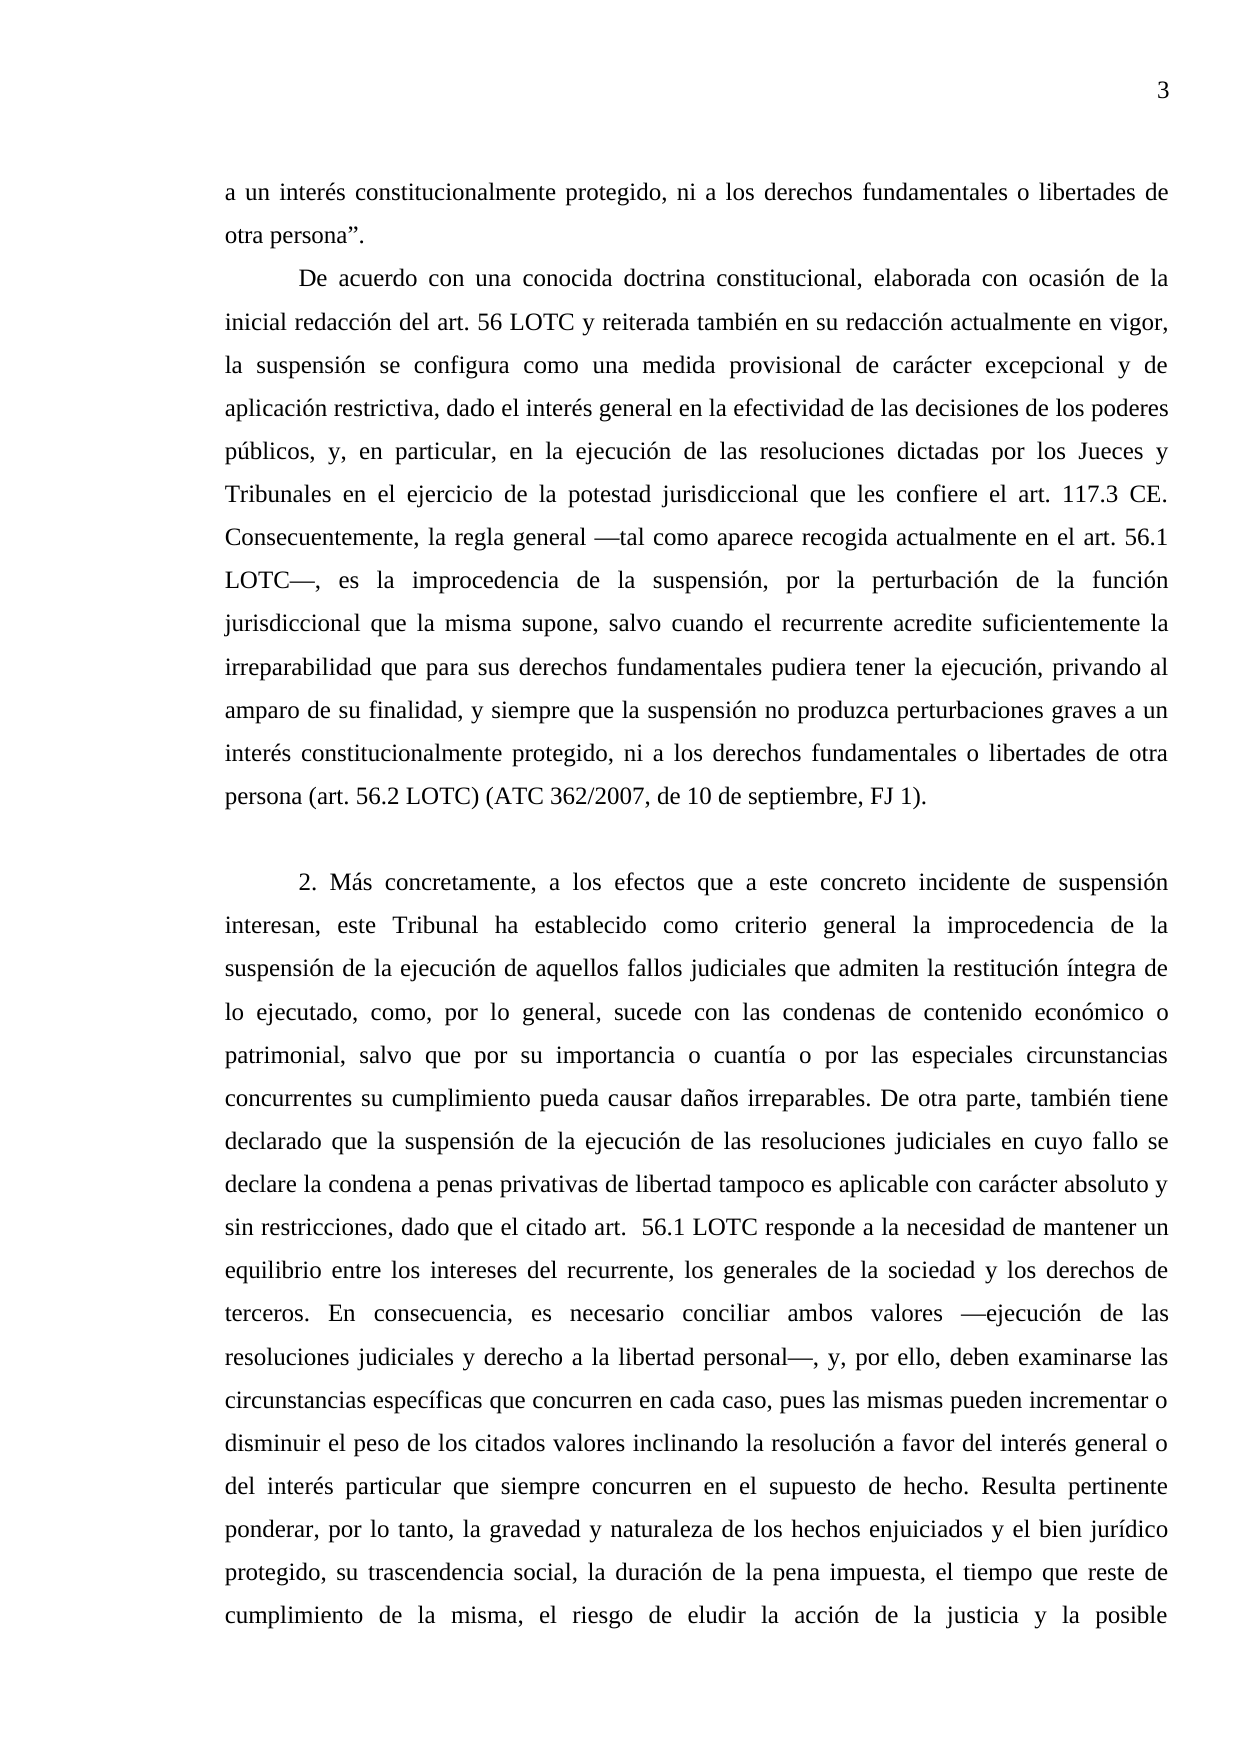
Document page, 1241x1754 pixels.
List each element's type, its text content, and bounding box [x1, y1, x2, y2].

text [224, 177, 1169, 249]
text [224, 867, 1169, 1629]
text De acuerdo con una conocida doctrina constitucional, elaborada con ocasión de la inicial redacción del art. 56 LOTC y reiterada también en su redacción actualmente en vigor, la suspensión se configura como una medida provisional de carácter excepcional y de aplicación restrictiva, dado el interés general en la efectividad de las decisiones de los poderes públicos, y, en particular, en la ejecución de las resoluciones dictadas por los Jueces y Tribunales en el ejercicio de la potestad jurisdiccional que les confiere el art. 117.3 CE. Consecuentemente, la regla general —tal como aparece recogida actualmente en el art. 56.1 LOTC—, es la improcedencia de la suspensión, por la perturbación de la función jurisdiccional que la misma supone, salvo cuando el recurrente acredite suficientemente la irreparabilidad que para sus derechos fundamentales pudiera tener la ejecución, privando al amparo de su finalidad, y siempre que la suspensión no produzca perturbaciones graves a un interés constitucionalmente protegido, ni a los derechos fundamentales o libertades de otra persona (art. 56.2 LOTC) (ATC 362/2007, de 10 de septiembre, FJ 1). [224, 263, 1169, 810]
